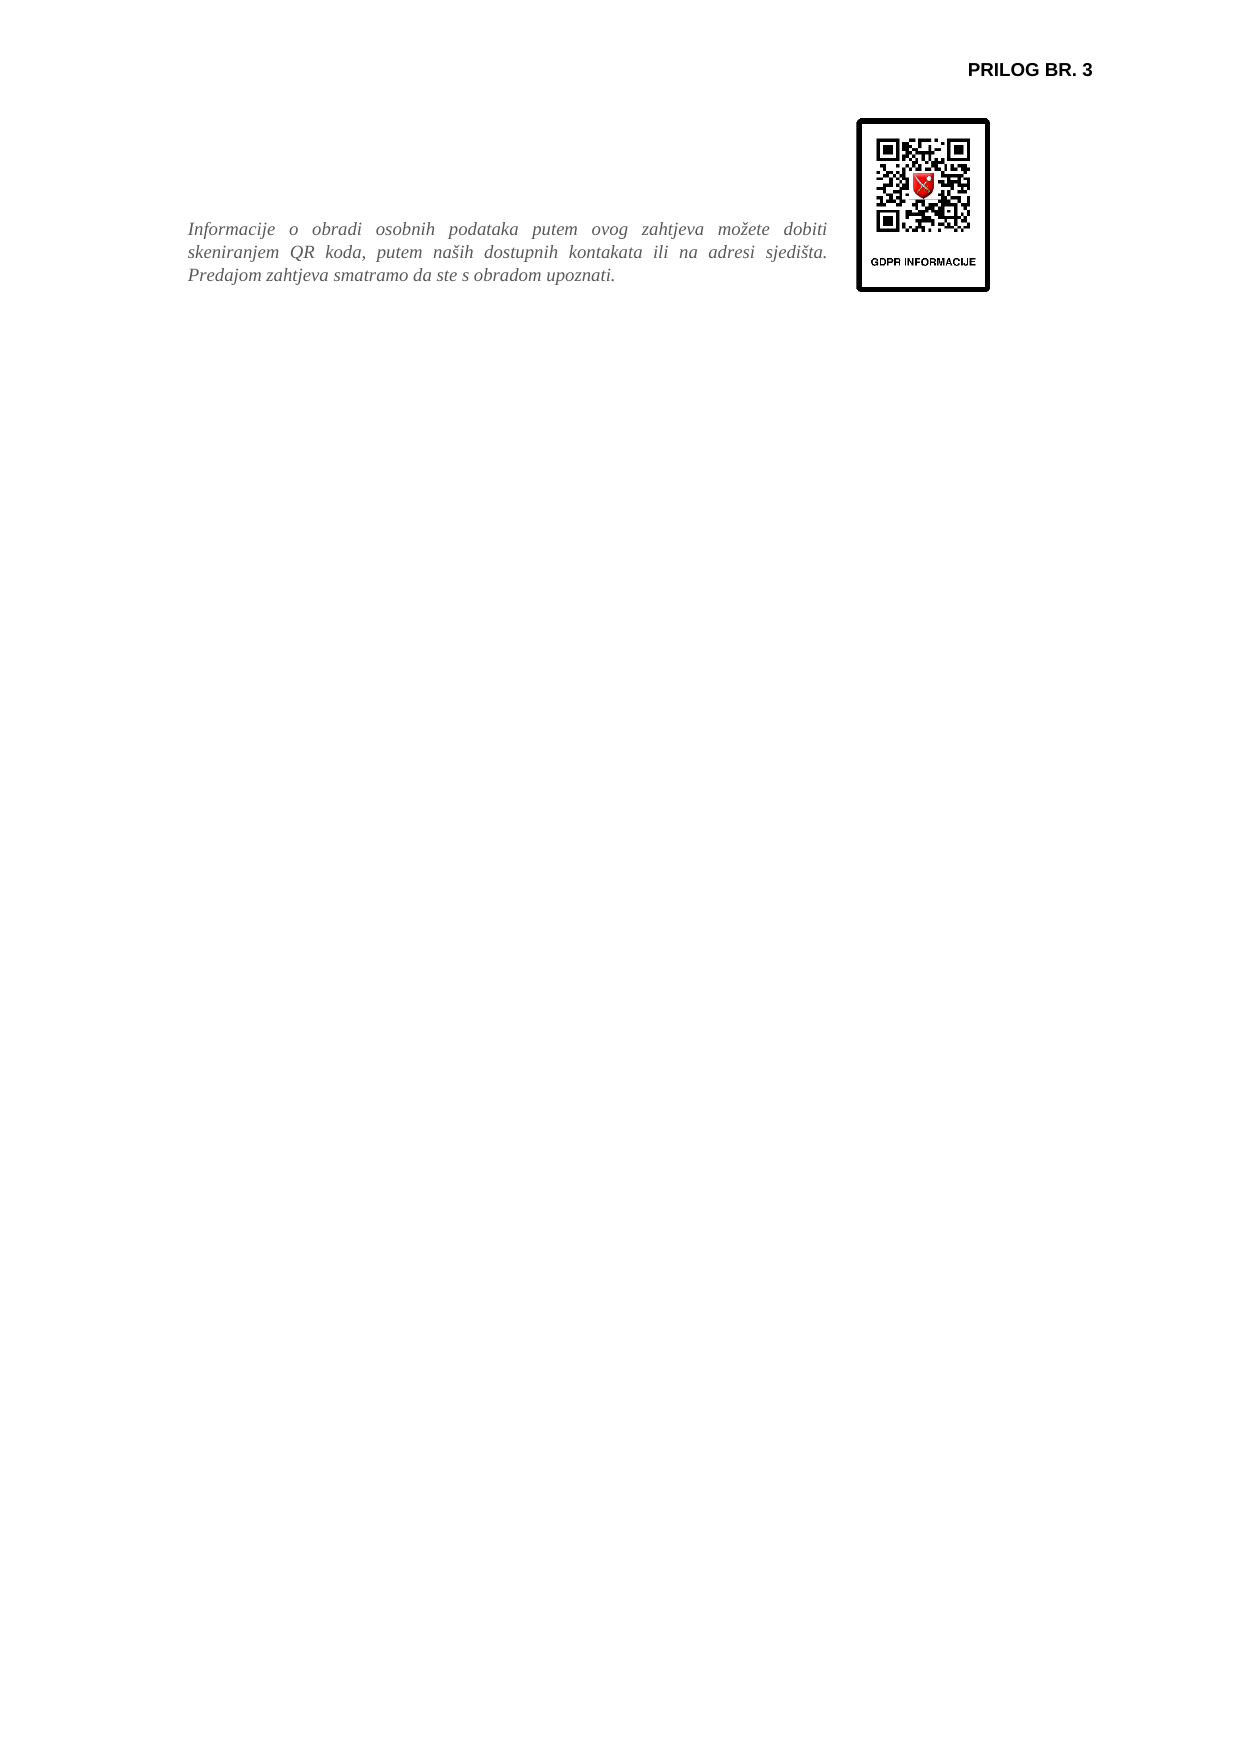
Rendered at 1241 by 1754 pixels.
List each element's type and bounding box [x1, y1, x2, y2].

picture [856, 118, 990, 292]
